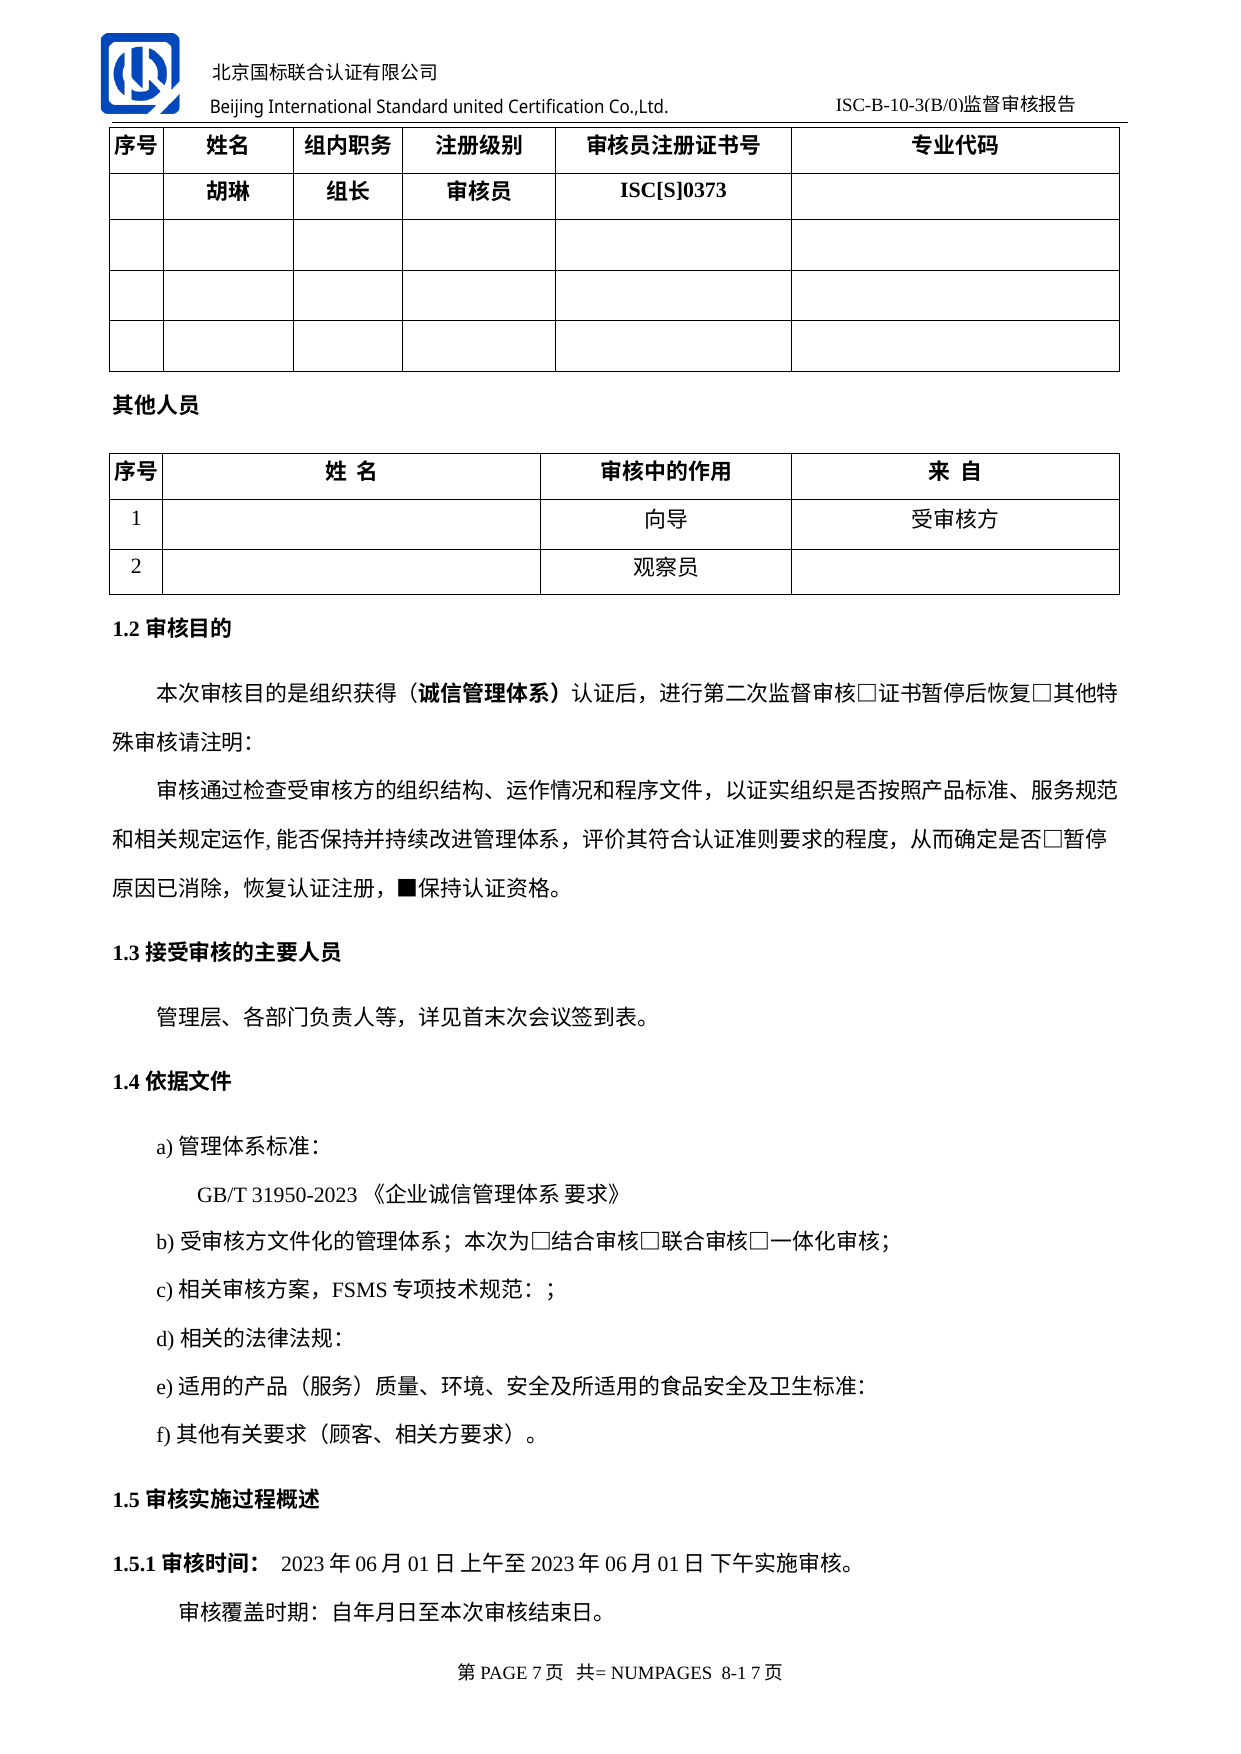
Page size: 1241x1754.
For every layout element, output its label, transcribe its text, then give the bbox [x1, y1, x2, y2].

table_header 专业代码 [792, 128, 1119, 173]
text 1.3 接受审核的主要人员 [112, 935, 1128, 967]
table_cell [403, 220, 555, 269]
text 1.2 审核目的 [112, 611, 1128, 643]
table_header 审核员注册证书号 [556, 128, 791, 173]
table_cell [556, 321, 791, 371]
table_cell [110, 220, 163, 269]
table_cell [163, 550, 540, 594]
table_cell [792, 550, 1119, 594]
table_cell [110, 321, 163, 371]
table_cell ISC[S]0373 [556, 174, 791, 219]
table_header 组内职务 [294, 128, 402, 173]
table_cell [163, 500, 540, 549]
table_header GB/T 31950-2023 《企业诚信管理体系 要求》 [142, 1177, 954, 1223]
table_cell [792, 174, 1119, 219]
text e) 适用的产品（服务）质量、环境、安全及所适用的食品安全及卫生标准： [112, 1368, 1128, 1401]
text c) 相关审核方案，FSMS专项技术规范：； [112, 1272, 1128, 1304]
table_cell [556, 271, 791, 320]
table_cell [164, 321, 293, 371]
table_cell 观察员 [541, 550, 791, 594]
text 审核通过检查受审核方的组织结构、运作情况和程序文件，以证实组织是否按照产品标准、服务规范和相关规定运作, 能否保持并持续改进管理体系，评价其符合认证准则要求的程度，从而确定是否□暂停原因已消除，恢复认证注册，■保持认证资格。 [112, 773, 1128, 903]
table_header 审核中的作用 [541, 454, 791, 499]
table_cell [556, 220, 791, 269]
table_cell [294, 321, 402, 371]
text 其他人员 [112, 388, 1128, 421]
text b) 受审核方文件化的管理体系；本次为□结合审核□联合审核□一体化审核； [112, 1223, 1128, 1256]
table_cell 审核员 [403, 174, 555, 219]
table_header 来 自 [792, 454, 1119, 499]
table_cell 受审核方 [792, 500, 1119, 549]
text f) 其他有关要求（顾客、相关方要求）。 [112, 1417, 1128, 1449]
text d) 相关的法律法规： [112, 1320, 1128, 1353]
table_header 姓名 [164, 128, 293, 173]
table_cell [294, 271, 402, 320]
table_cell [792, 220, 1119, 269]
text 1.5 审核实施过程概述 [112, 1481, 1128, 1514]
table_cell [792, 271, 1119, 320]
table_cell 2 [110, 550, 162, 594]
table_header 注册级别 [403, 128, 555, 173]
table_header 序号 [110, 454, 162, 499]
picture [100, 33, 180, 114]
table_cell 1 [110, 500, 162, 549]
text a) 管理体系标准： [112, 1128, 1128, 1161]
table_cell [792, 321, 1119, 371]
text 本次审核目的是组织获得（诚信管理体系）认证后，进行第二次监督审核□证书暂停后恢复□其他特殊审核请注明： [112, 676, 1128, 757]
text 审核覆盖时期：自年月日至本次审核结束日。 [112, 1594, 1128, 1627]
text 1.4 依据文件 [112, 1064, 1128, 1096]
table_header 序号 [110, 128, 163, 173]
table_cell [164, 220, 293, 269]
text 管理层、各部门负责人等，详见首末次会议签到表。 [112, 999, 1128, 1032]
table_cell [110, 174, 163, 219]
text 1.5.1 审核时间： 2023年06月01日 上午至2023年06月01日 下午实施审核。 [112, 1546, 1128, 1578]
table_cell 向导 [541, 500, 791, 549]
table_cell [110, 271, 163, 320]
table_cell 组长 [294, 174, 402, 219]
table_cell [294, 220, 402, 269]
table_header 姓 名 [163, 454, 540, 499]
table_cell [403, 321, 555, 371]
table_cell [403, 271, 555, 320]
table_cell 胡琳 [164, 174, 293, 219]
table_cell [164, 271, 293, 320]
